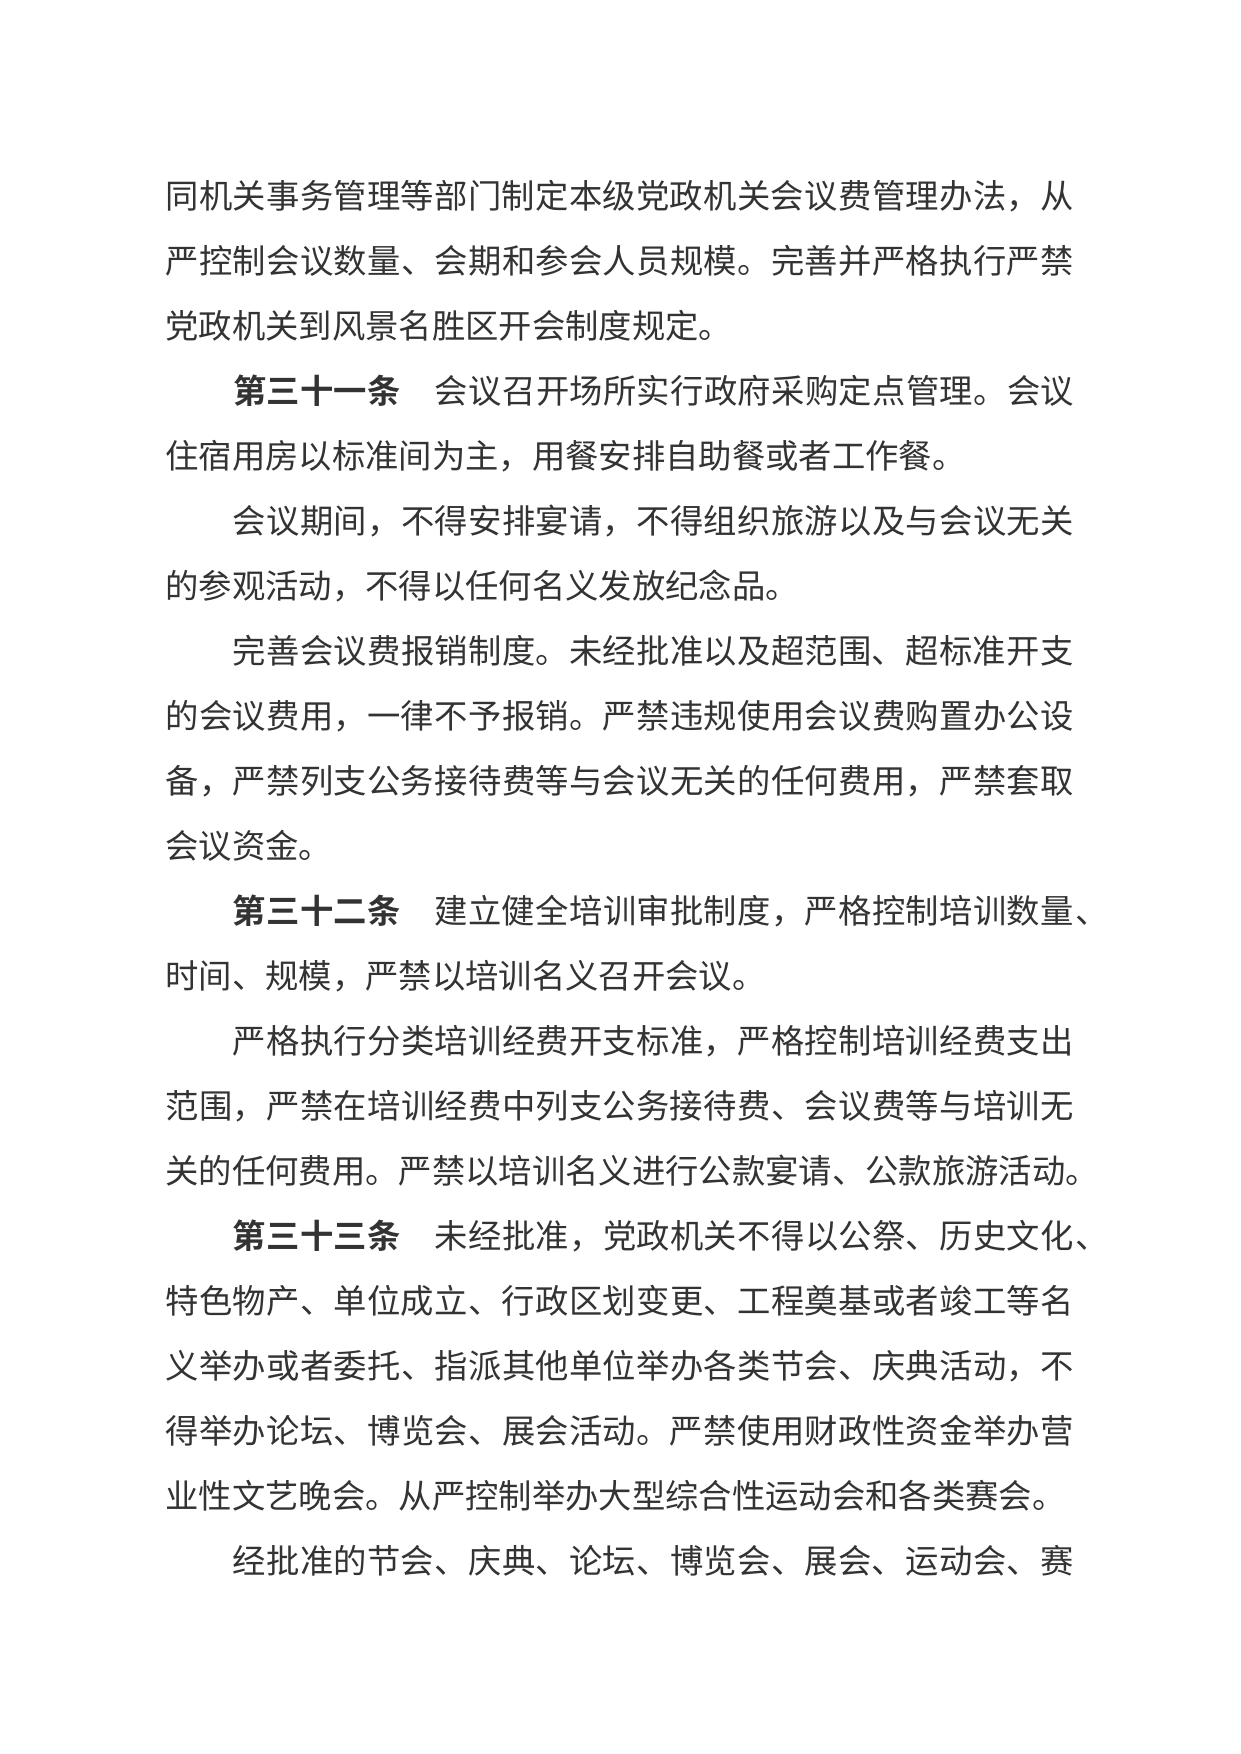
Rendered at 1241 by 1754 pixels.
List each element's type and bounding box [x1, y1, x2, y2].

text [165, 162, 1075, 1592]
